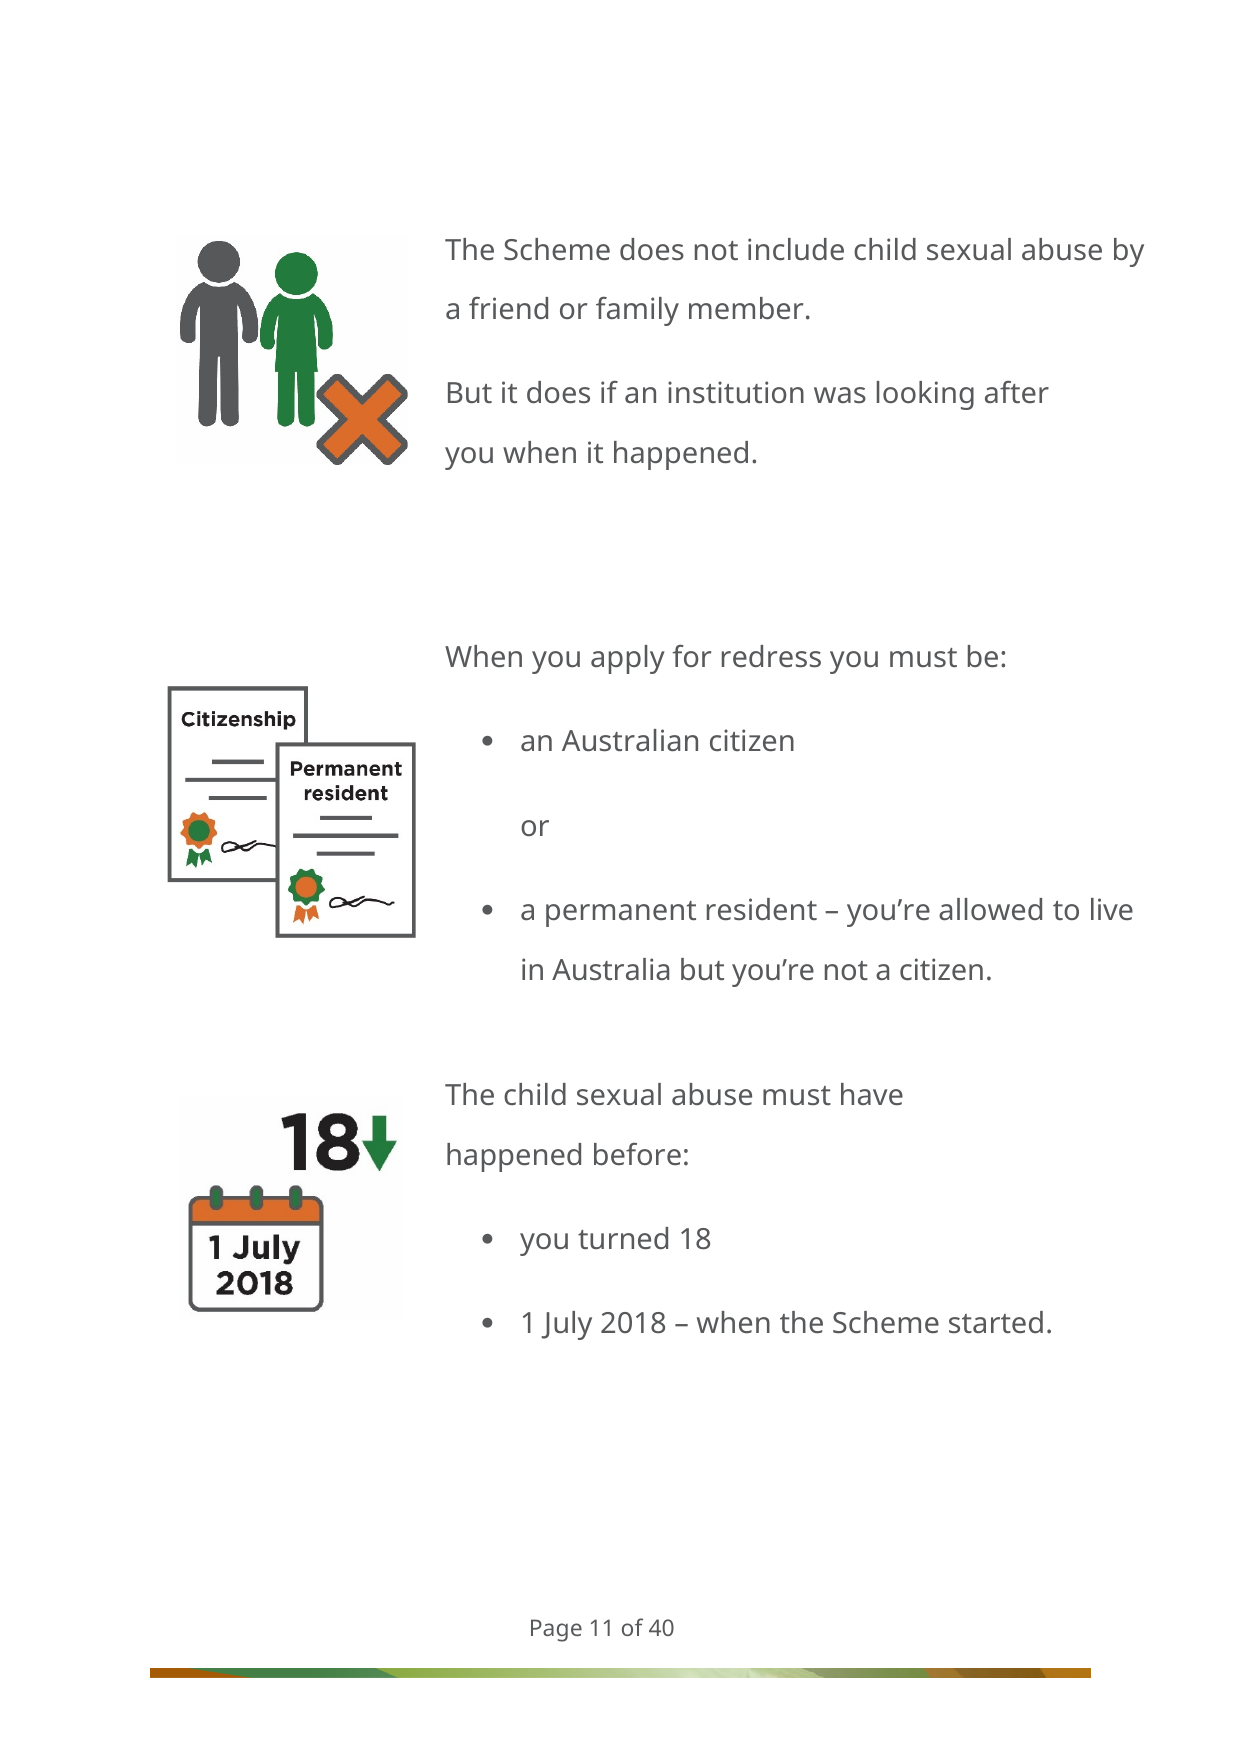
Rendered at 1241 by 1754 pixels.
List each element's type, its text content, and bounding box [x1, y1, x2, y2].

table_cell The child sexual abuse must have happened before: you turned 18 1 July 2018 – when the Scheme started. [434, 1042, 1164, 1392]
picture [150, 1668, 1091, 1678]
picture [175, 236, 408, 465]
picture [180, 1096, 404, 1321]
picture [167, 686, 416, 938]
table_cell When you apply for redress you must be: an Australian citizen or a permanent resident – you’re allowed to live in Australia but you’re not a citizen. [434, 599, 1164, 1042]
table_cell [150, 1042, 433, 1392]
table_cell The Scheme does not include child sexual abuse by a friend or family member. But it does if an institution was looking after you when it happened. [434, 118, 1164, 599]
table_cell [150, 118, 433, 599]
table_cell [150, 599, 433, 1042]
